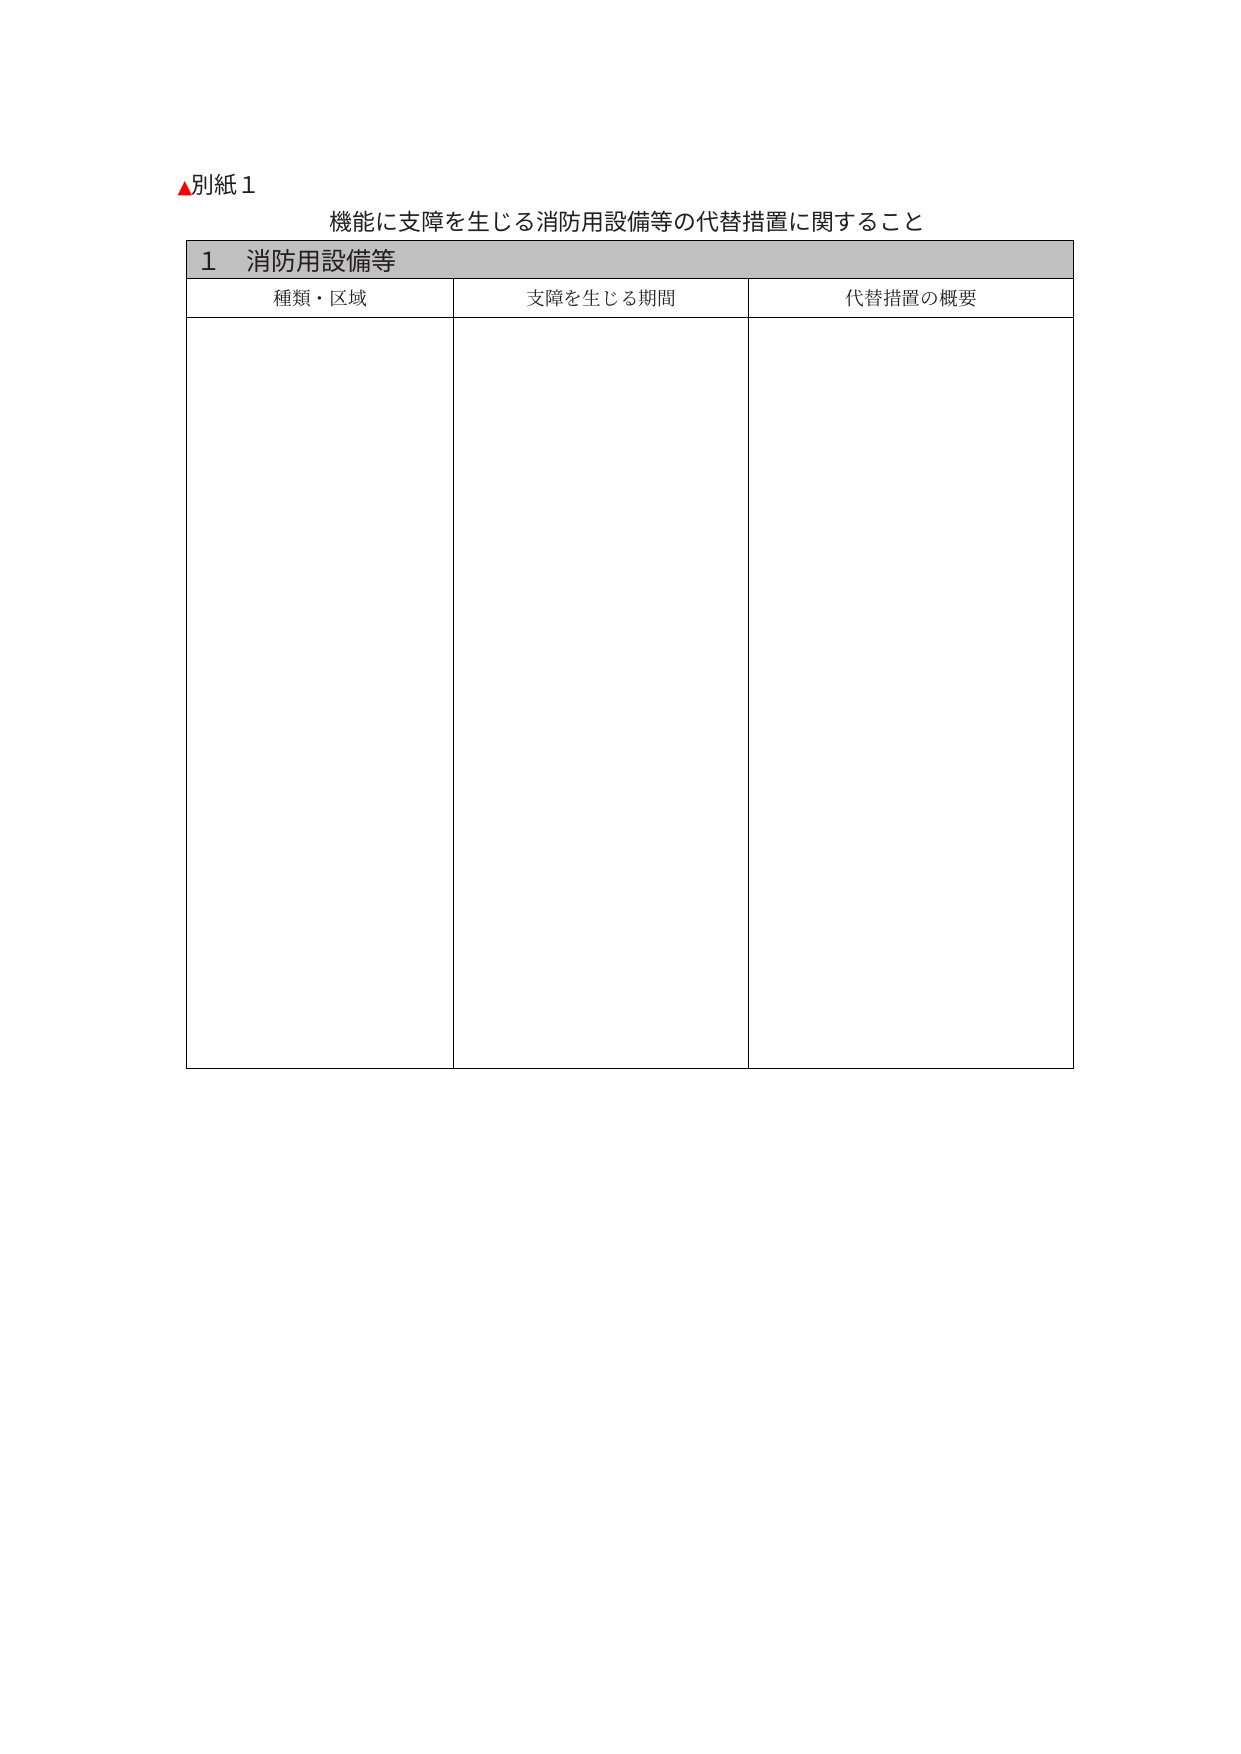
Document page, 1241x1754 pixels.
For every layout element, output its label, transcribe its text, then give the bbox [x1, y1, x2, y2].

table_header １ 消防用設備等 [187, 241, 1073, 278]
table_cell 支障を生じる期間 [454, 279, 748, 317]
text ▲別紙１ [177, 164, 1063, 202]
table_cell [749, 318, 1073, 1068]
table_cell [187, 318, 453, 1068]
text 機能に支障を生じる消防用設備等の代替措置に関すること [192, 202, 1063, 239]
table_cell 種類・区域 [187, 279, 453, 317]
table_cell [454, 318, 748, 1068]
table_cell 代替措置の概要 [749, 279, 1073, 317]
